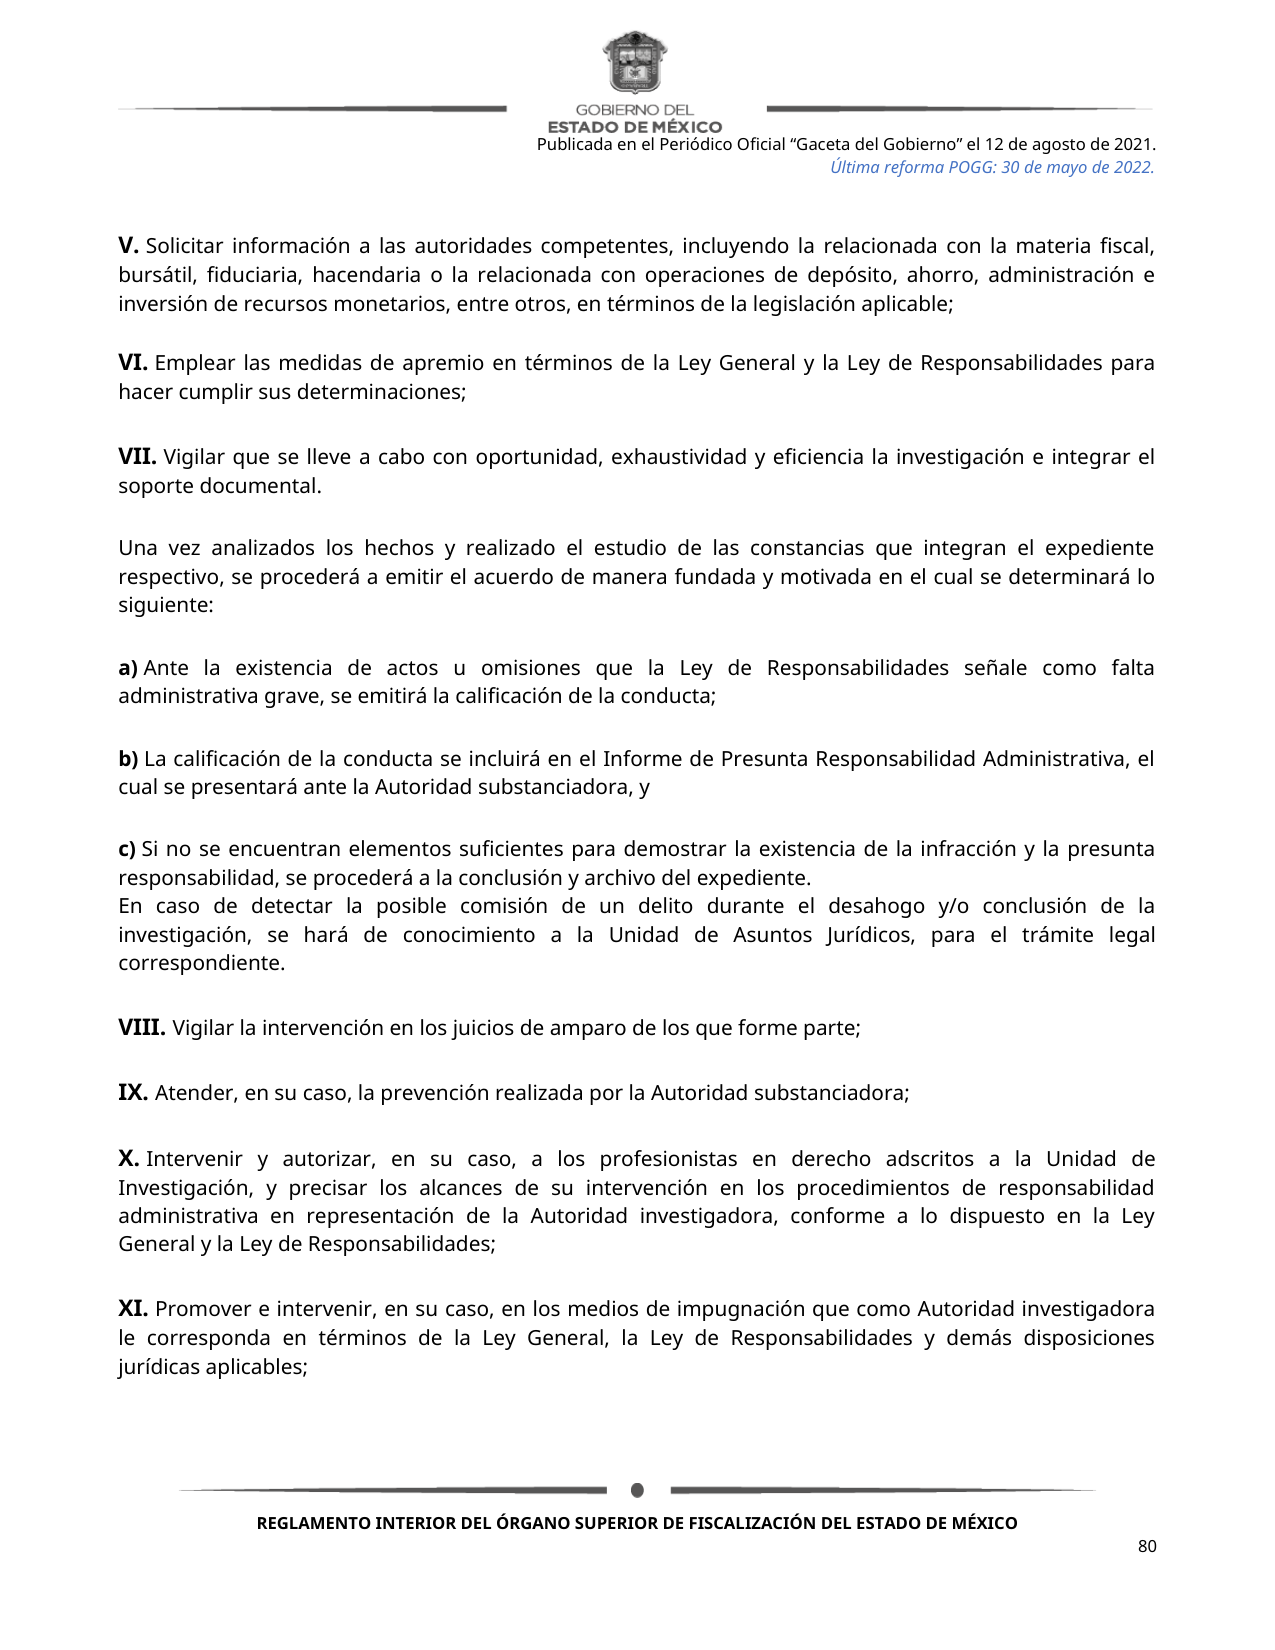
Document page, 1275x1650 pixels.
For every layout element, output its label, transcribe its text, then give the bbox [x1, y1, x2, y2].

list Vigilar que se lleve a cabo con oportunidad, exhaustividad y eficiencia la investigación e integrar el soporte documental. [118, 439, 1157, 499]
list La calificación de la conducta se incluirá en el Informe de Presunta Responsabilidad Administrativa, el cual se presentará ante la Autoridad substanciadora, y [118, 744, 1157, 801]
list Atender, en su caso, la prevención realizada por la Autoridad substanciadora; [118, 1076, 1157, 1107]
list Si no se encuentran elementos suficientes para demostrar la existencia de la infracción y la presunta responsabilidad, se procederá a la conclusión y archivo del expediente. [118, 834, 1157, 891]
text Una vez analizados los hechos y realizado el estudio de las constancias que integran el expediente respectivo, se procederá a emitir el acuerdo de manera fundada y motivada en el cual se determinará lo siguiente: [118, 533, 1157, 619]
list Promover e intervenir, en su caso, en los medios de impugnación que como Autoridad investigadora le corresponda en términos de la Ley General, la Ley de Responsabilidades y demás disposiciones jurídicas aplicables; [118, 1292, 1157, 1380]
list Vigilar la intervención en los juicios de amparo de los que forme parte; [118, 1011, 1157, 1042]
list Solicitar información a las autoridades competentes, incluyendo la relacionada con la materia fiscal, bursátil, fiduciaria, hacendaria o la relacionada con operaciones de depósito, ahorro, administración e inversión de recursos monetarios, entre otros, en términos de la legislación aplicable; [118, 229, 1157, 317]
list Emplear las medidas de apremio en términos de la Ley General y la Ley de Responsabilidades para hacer cumplir sus determinaciones; [118, 346, 1157, 406]
picture [118, 29, 1153, 133]
picture [178, 1483, 1097, 1498]
list Ante la existencia de actos u omisiones que la Ley de Responsabilidades señale como falta administrativa grave, se emitirá la calificación de la conducta; [118, 653, 1157, 709]
list Intervenir y autorizar, en su caso, a los profesionistas en derecho adscritos a la Unidad de Investigación, y precisar los alcances de su intervención en los procedimientos de responsabilidad administrativa en representación de la Autoridad investigadora, conforme a lo dispuesto en la Ley General y la Ley de Responsabilidades; [118, 1141, 1157, 1258]
text En caso de detectar la posible comisión de un delito durante el desahogo y/o conclusión de la investigación, se hará de conocimiento a la Unidad de Asuntos Jurídicos, para el trámite legal correspondiente. [118, 891, 1157, 977]
